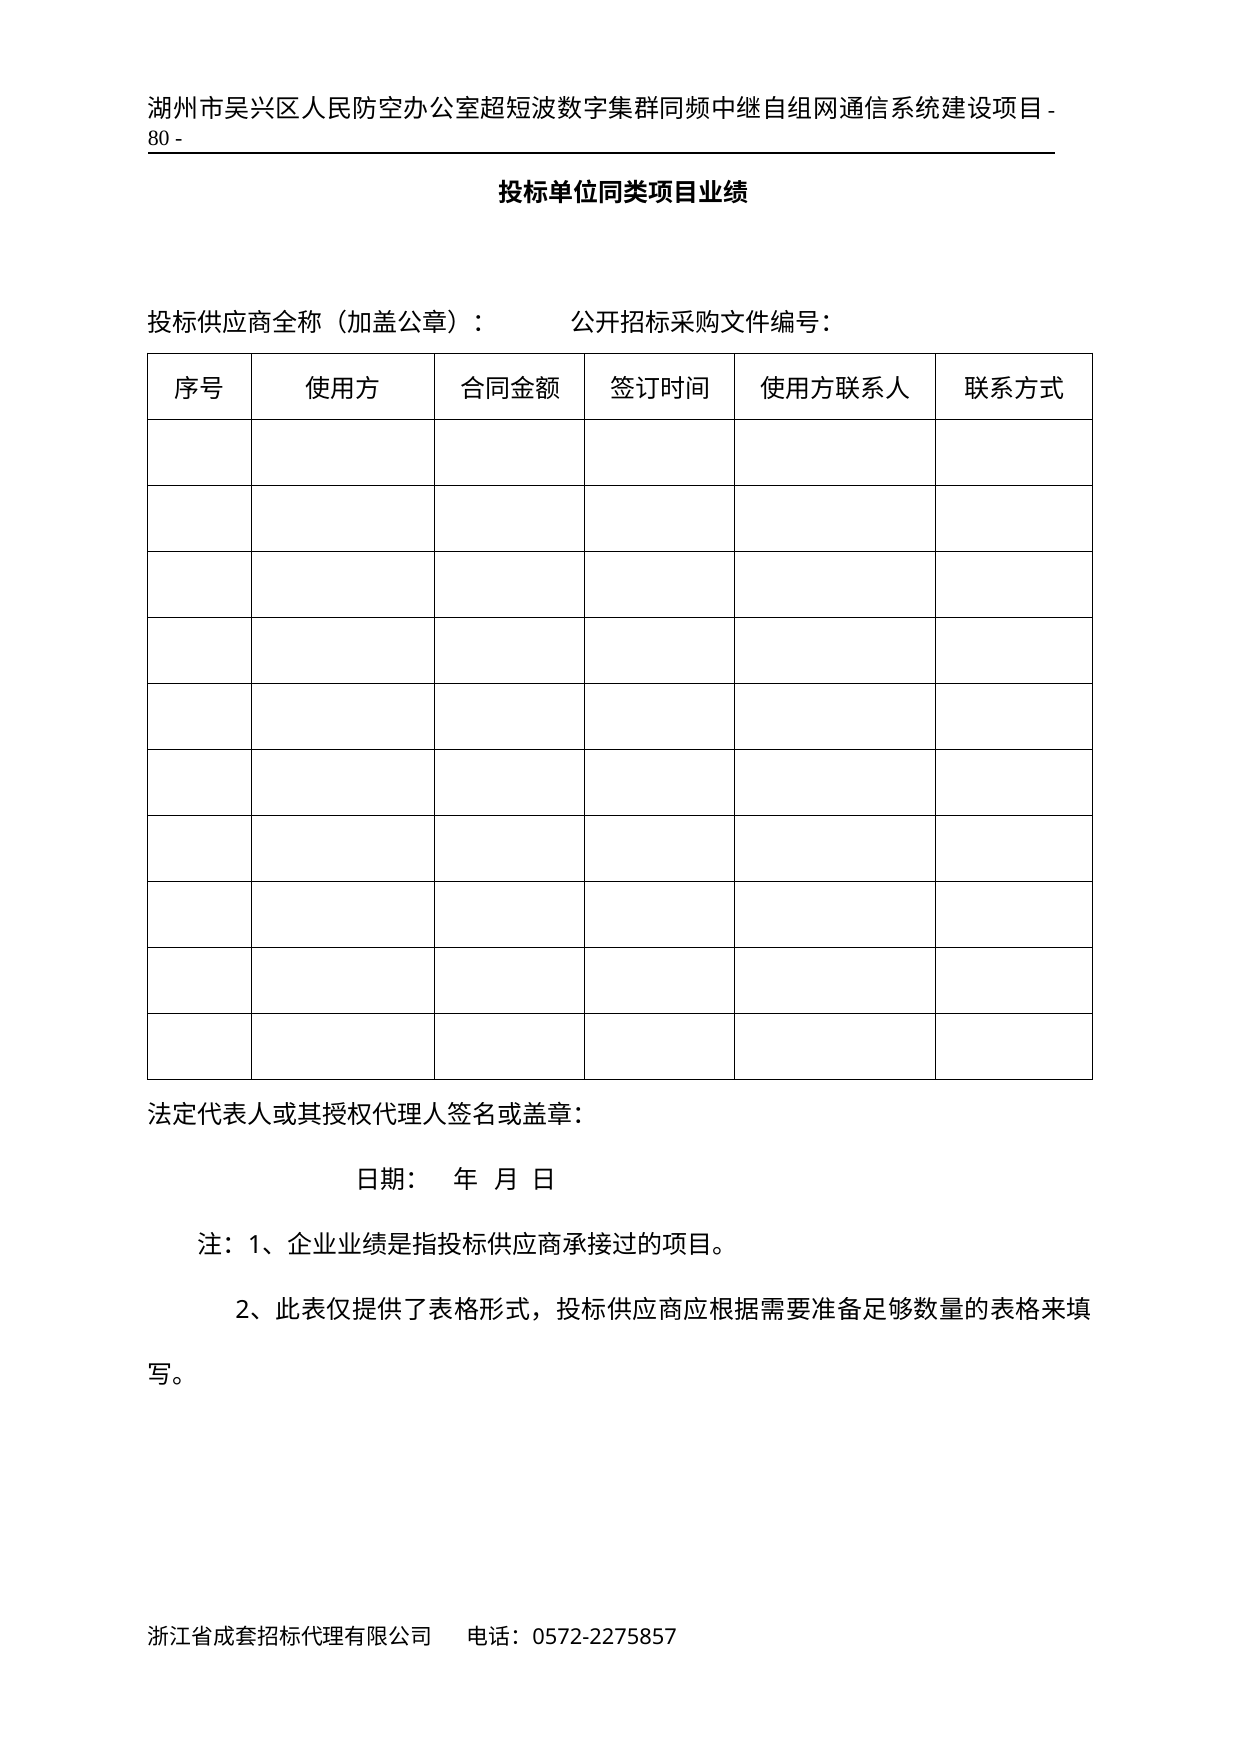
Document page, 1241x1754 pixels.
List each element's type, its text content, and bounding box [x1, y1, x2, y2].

table_cell [735, 486, 935, 551]
table_cell [148, 750, 251, 815]
table_cell [252, 948, 434, 1013]
table_cell [735, 750, 935, 815]
table_cell [735, 1014, 935, 1079]
table_cell [735, 420, 935, 485]
table_cell [148, 816, 251, 881]
table_cell [252, 486, 434, 551]
table_cell [585, 948, 734, 1013]
text 2、此表仅提供了表格形式，投标供应商应根据需要准备足够数量的表格来填写。 [148, 1275, 1092, 1405]
table_cell [936, 552, 1092, 617]
table_cell [735, 882, 935, 947]
text 日期： 年 月 日 [148, 1145, 1092, 1210]
table_cell [936, 486, 1092, 551]
table_cell [585, 816, 734, 881]
table_header 联系方式 [936, 354, 1092, 419]
table_cell [435, 816, 584, 881]
table_cell [252, 420, 434, 485]
table_cell [148, 486, 251, 551]
table_header 签订时间 [585, 354, 734, 419]
table_cell [585, 420, 734, 485]
table_cell [936, 948, 1092, 1013]
table_cell [252, 1014, 434, 1079]
table_cell [735, 816, 935, 881]
table_cell [435, 1014, 584, 1079]
table_cell [435, 750, 584, 815]
table_cell [252, 882, 434, 947]
text 法定代表人或其授权代理人签名或盖章： [148, 1080, 1092, 1145]
table_cell [252, 750, 434, 815]
table_cell [252, 618, 434, 683]
table_cell [252, 684, 434, 749]
table_cell [936, 1014, 1092, 1079]
table_cell [585, 882, 734, 947]
table_cell [148, 1014, 251, 1079]
table_cell [735, 618, 935, 683]
text 投标供应商全称（加盖公章）： 公开招标采购文件编号： [148, 288, 1092, 353]
table_cell [148, 618, 251, 683]
table_cell [585, 1014, 734, 1079]
table_cell [735, 684, 935, 749]
table_cell [148, 948, 251, 1013]
table_cell [936, 750, 1092, 815]
table_cell [435, 684, 584, 749]
table_cell [585, 684, 734, 749]
table_cell [936, 816, 1092, 881]
table_cell [252, 552, 434, 617]
table_cell [148, 882, 251, 947]
table_cell [936, 882, 1092, 947]
table_cell [435, 882, 584, 947]
table_cell [585, 486, 734, 551]
table_cell [936, 420, 1092, 485]
table_cell [435, 552, 584, 617]
table_header 序号 [148, 354, 251, 419]
table_cell [252, 816, 434, 881]
table_cell [936, 618, 1092, 683]
table_cell [585, 618, 734, 683]
table_cell [148, 420, 251, 485]
table_cell [435, 486, 584, 551]
text 投标单位同类项目业绩 [148, 158, 1092, 223]
table_header 使用方联系人 [735, 354, 935, 419]
table_cell [148, 684, 251, 749]
text 注：1、企业业绩是指投标供应商承接过的项目。 [148, 1210, 1092, 1275]
table_cell [936, 684, 1092, 749]
table_cell [585, 552, 734, 617]
table_header 使用方 [252, 354, 434, 419]
table_cell [585, 750, 734, 815]
table_cell [148, 552, 251, 617]
table_cell [435, 948, 584, 1013]
table_cell [735, 552, 935, 617]
table_cell [735, 948, 935, 1013]
table_header 合同金额 [435, 354, 584, 419]
table_cell [435, 420, 584, 485]
table_cell [435, 618, 584, 683]
